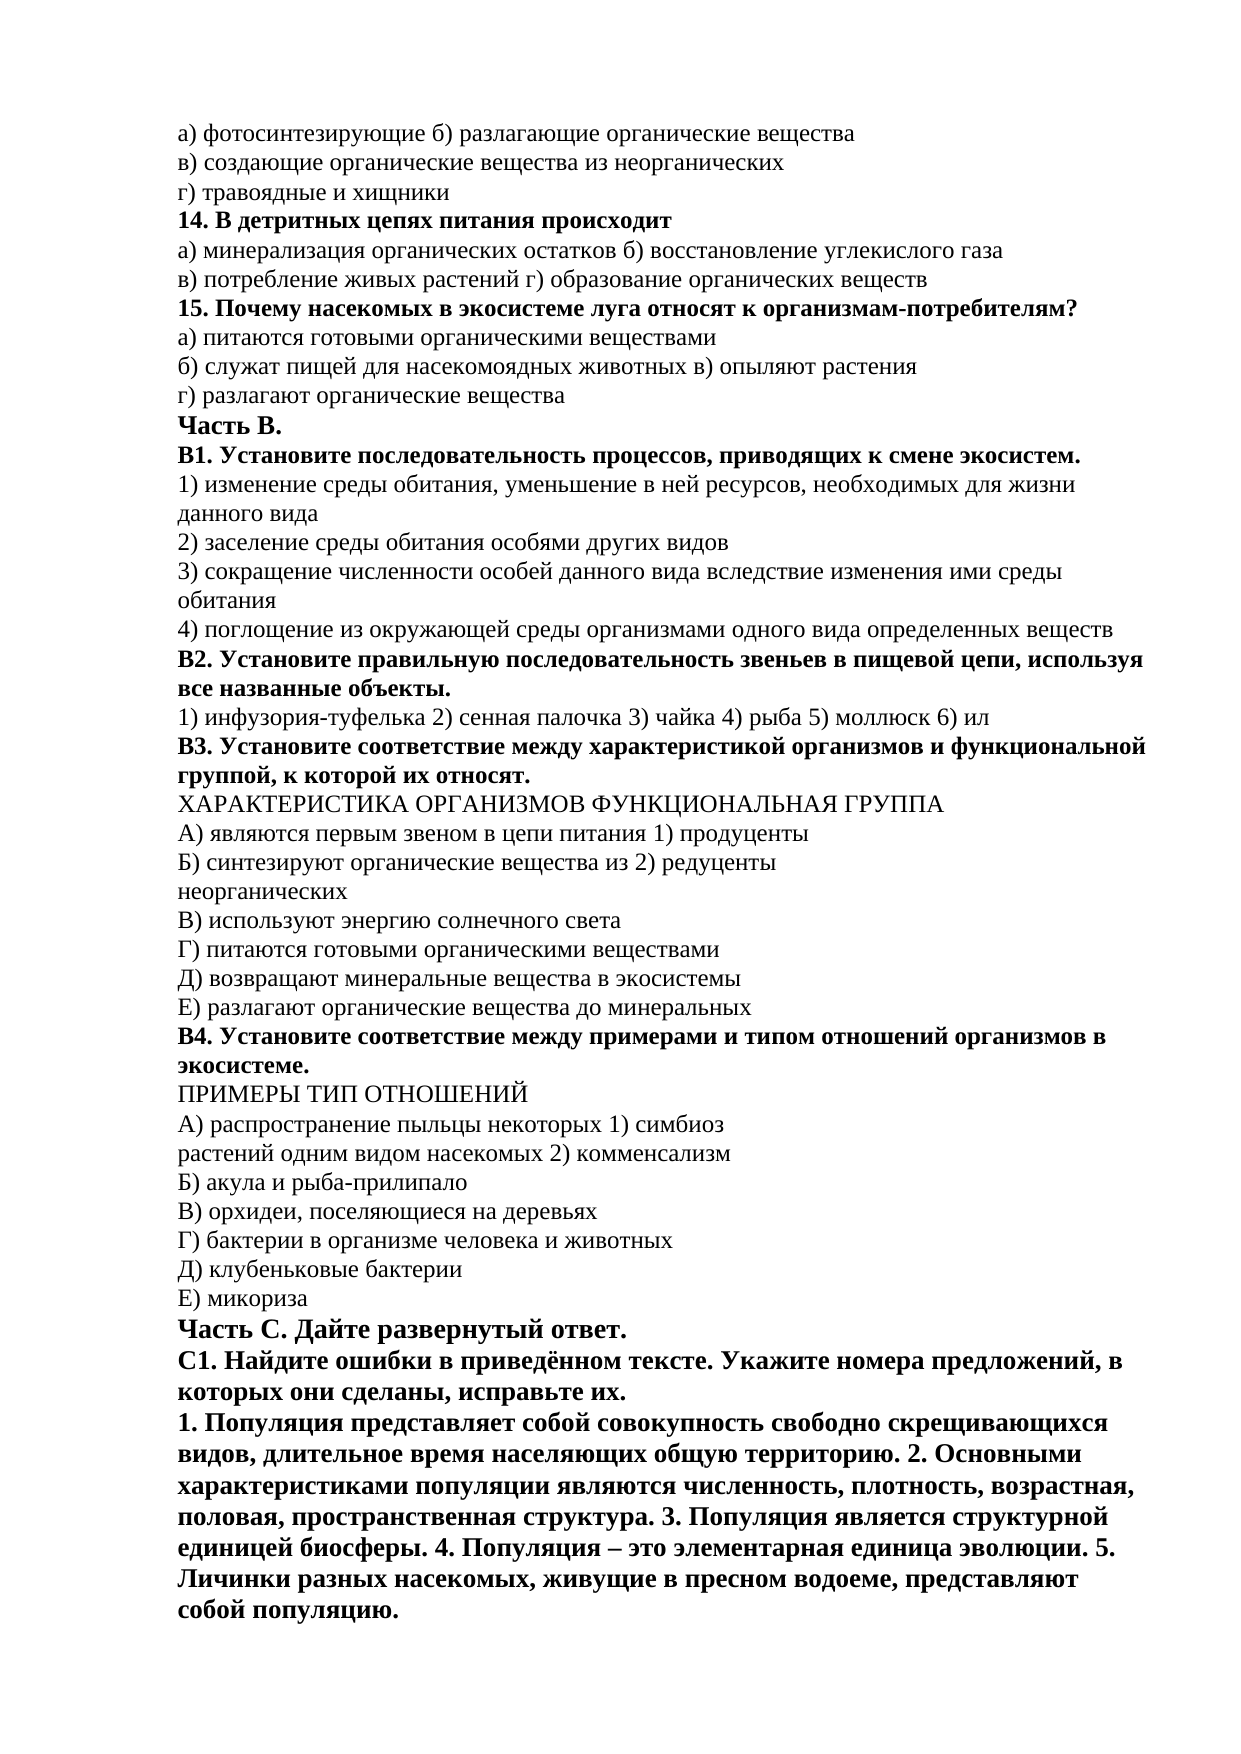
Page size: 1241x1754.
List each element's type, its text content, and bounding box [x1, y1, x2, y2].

text Д) возвращают минеральные вещества в экосистемы [177, 963, 1152, 992]
text а) минерализация органических остатков б) восстановление углекислого газа в) потребление живых растений г) образование органических веществ [177, 234, 1152, 292]
text 14. В детритных цепях питания происходит [177, 205, 1152, 234]
text В) используют энергию солнечного света [177, 905, 1152, 934]
text 4) поглощение из окружающей среды организмами одного вида определенных веществ [177, 614, 1152, 643]
text A) распространение пыльцы некоторых 1) симбиоз [177, 1108, 1152, 1137]
text растений одним видом насекомых 2) комменсализм [177, 1137, 1152, 1166]
text Часть С. Дайте развернутый ответ. [177, 1312, 1152, 1344]
text 3) сокращение численности особей данного вида вследствие изменения ими среды обитания [177, 556, 1152, 614]
text ХАРАКТЕРИСТИКА ОРГАНИЗМОВ ФУНКЦИОНАЛЬНАЯ ГРУППА [177, 789, 1152, 818]
text В3. Установите соответствие между характеристикой организмов и функциональной группой, к которой их относят. [177, 731, 1152, 789]
text Б) акула и рыба-прилипало [177, 1166, 1152, 1196]
text В2. Установите правильную последовательность звеньев в пищевой цепи, используя все названные объекты. [177, 643, 1152, 701]
text неорганических [177, 876, 1152, 905]
text а) фотосинтезирующие б) разлагающие органические вещества в) создающие органические вещества из неорганических г) травоядные и хищники [177, 118, 1152, 205]
text 1) изменение среды обитания, уменьшение в ней ресурсов, необходимых для жизни данного вида [177, 469, 1152, 527]
text 2) заселение среды обитания особями других видов [177, 527, 1152, 556]
text ПРИМЕРЫ ТИП ОТНОШЕНИЙ [177, 1079, 1152, 1108]
text С1. Найдите ошибки в приведённом тексте. Укажите номера предложений, в которых они сделаны, исправьте их. 1. Популяция представляет собой совокупность свободно скрещивающихся видов, длительное время населяющих общую территорию. 2. Основными характеристиками популяции являются численность, плотность, возрастная, половая, пространственная структура. 3. Популяция является структурной единицей биосферы. 4. Популяция – это элементарная единица эволюции. 5. Личинки разных насекомых, живущие в пресном водоеме, представляют собой популяцию. [177, 1344, 1152, 1624]
text B) орхидеи, поселяющиеся на деревьях [177, 1196, 1152, 1224]
text Г) бактерии в организме человека и животных [177, 1224, 1152, 1254]
text а) питаются готовыми органическими веществами б) служат пищей для насекомоядных животных в) опыляют растения г) разлагают органические вещества [177, 322, 1152, 409]
text Е) разлагают органические вещества до минеральных [177, 992, 1152, 1021]
text Е) микориза [177, 1283, 1152, 1312]
text Б) синтезируют органические вещества из 2) редуценты [177, 847, 1152, 876]
text 15. Почему насекомых в экосистеме луга относят к организмам-потребителям? [177, 292, 1152, 322]
text В1. Установите последовательность процессов, приводящих к смене экосистем. [177, 440, 1152, 469]
text В4. Установите соответствие между примерами и типом отношений организмов в экосистеме. [177, 1021, 1152, 1079]
text Часть В. [177, 409, 1152, 440]
text 1) инфузория-туфелька 2) сенная палочка 3) чайка 4) рыба 5) моллюск 6) ил [177, 701, 1152, 731]
text Д) клубеньковые бактерии [177, 1254, 1152, 1283]
text Г) питаются готовыми органическими веществами [177, 934, 1152, 963]
text А) являются первым звеном в цепи питания 1) продуценты [177, 818, 1152, 847]
